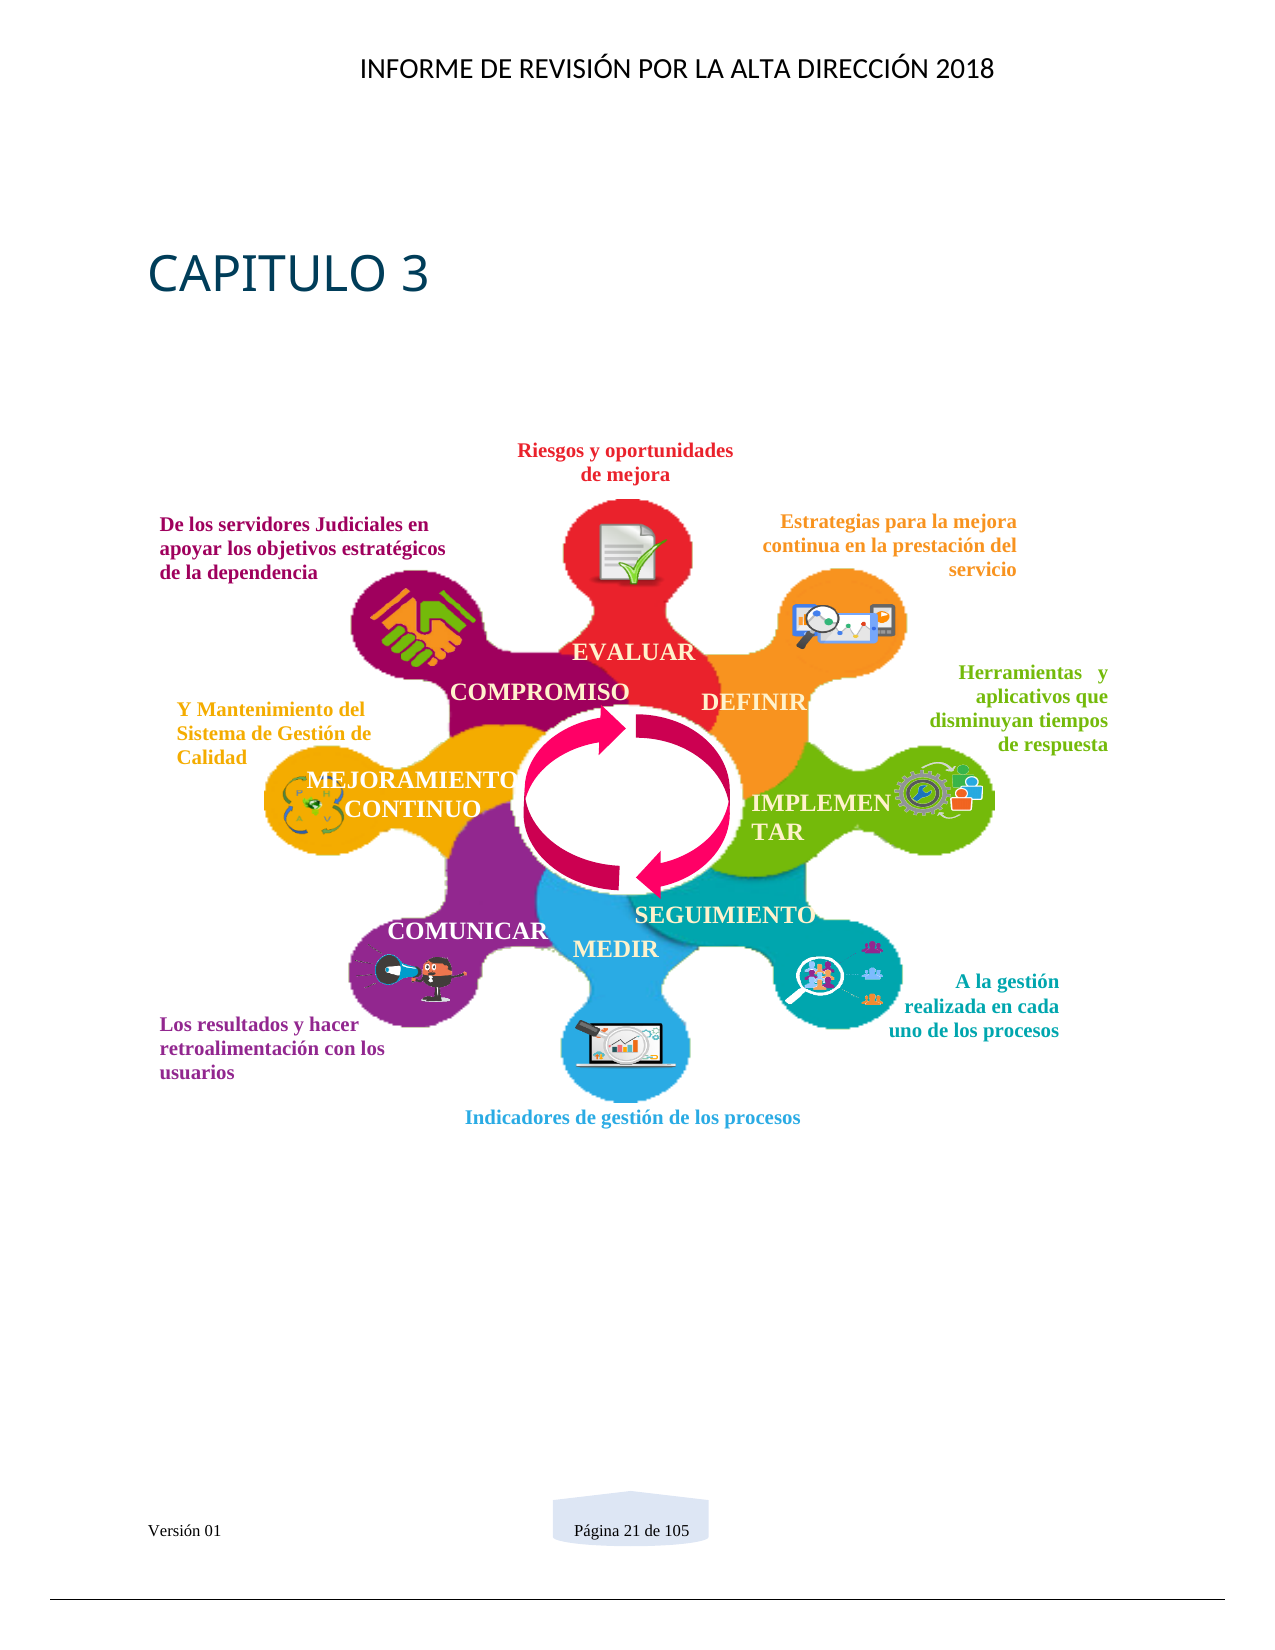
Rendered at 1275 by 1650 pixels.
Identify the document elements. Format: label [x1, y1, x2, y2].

picture [264, 499, 995, 1103]
